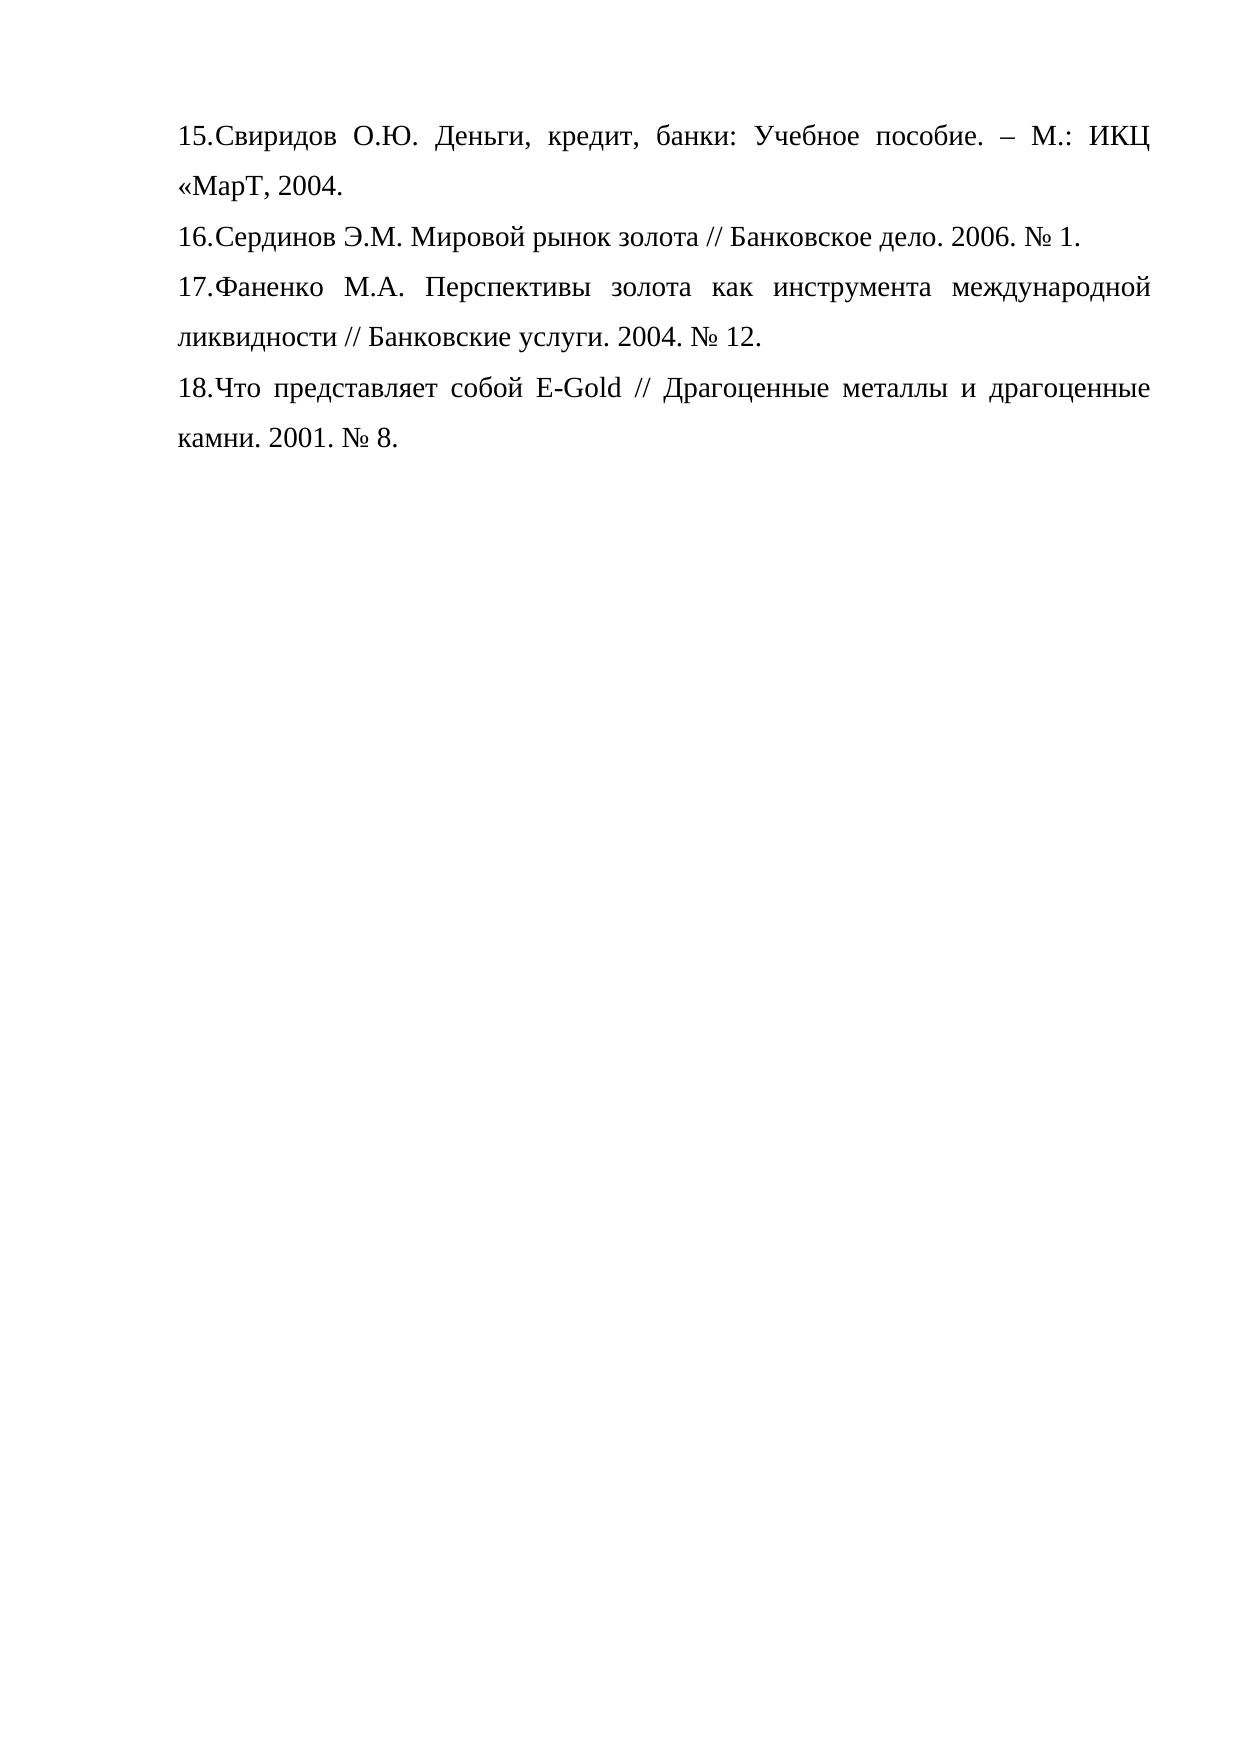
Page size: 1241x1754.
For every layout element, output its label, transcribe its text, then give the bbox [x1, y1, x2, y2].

list Свиридов О.Ю. Деньги, кредит, банки: Учебное пособие. – М.: ИКЦ «МарТ, 2004. [177, 118, 1152, 202]
list Фаненко М.А. Перспективы золота как инструмента международной ликвидности // Банковские услуги. 2004. № 12. [177, 269, 1152, 353]
list Сердинов Э.М. Мировой рынок золота // Банковское дело. 2006. № 1. [177, 219, 1152, 252]
list Что представляет собой E-Gold // Драгоценные металлы и драгоценные камни. 2001. № 8. [177, 370, 1152, 453]
